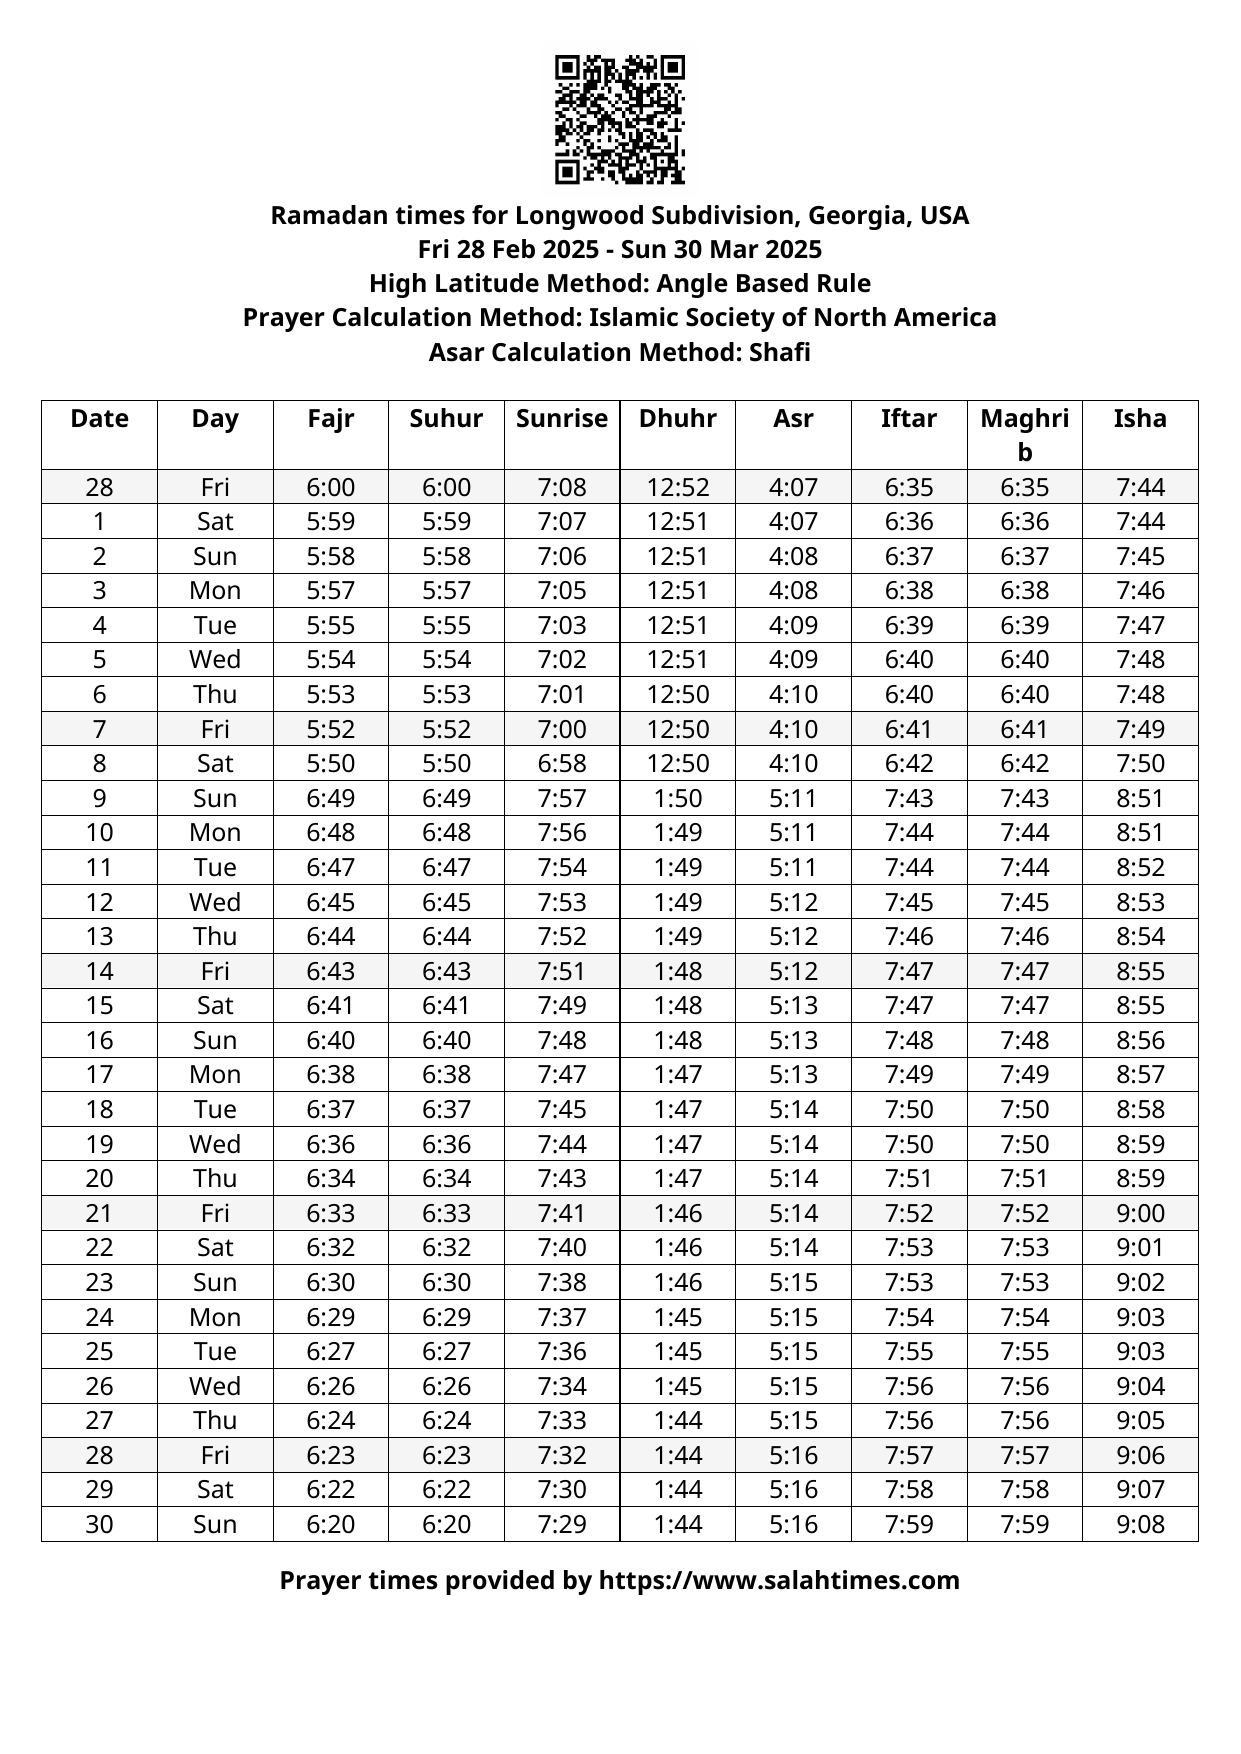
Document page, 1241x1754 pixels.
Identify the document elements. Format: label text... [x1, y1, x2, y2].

table_cell 6:36 [274, 1127, 388, 1160]
table_header Sunrise [505, 401, 619, 469]
table_cell 5:14 [736, 1196, 851, 1229]
table_cell 7:44 [1083, 504, 1198, 538]
table_cell 6:49 [274, 781, 388, 814]
table_cell 5:55 [389, 608, 504, 642]
table_cell 1:44 [621, 1507, 735, 1541]
table_cell 5:59 [389, 504, 504, 538]
table_cell 7 [42, 712, 157, 745]
table_cell 3 [42, 574, 157, 607]
table_cell Sat [158, 989, 273, 1022]
table_header Iftar [852, 401, 967, 469]
table_cell Sun [158, 1507, 273, 1541]
table_cell Thu [158, 919, 273, 953]
table_cell 7:53 [505, 885, 619, 918]
table_cell 7:58 [852, 1473, 967, 1506]
table_cell 6:29 [389, 1300, 504, 1333]
table_cell Tue [158, 1334, 273, 1368]
table_cell 7:56 [852, 1369, 967, 1402]
table_cell 7:44 [852, 816, 967, 849]
table_cell 7:01 [505, 677, 619, 711]
table_cell 7:47 [852, 954, 967, 987]
table_cell 7:47 [505, 1058, 619, 1091]
table_cell 5 [42, 643, 157, 676]
table_cell 7:46 [1083, 574, 1198, 607]
table_cell 7:49 [968, 1058, 1082, 1091]
table_cell 1:49 [621, 816, 735, 849]
table_header Isha [1083, 401, 1198, 469]
table_cell 5:50 [274, 746, 388, 780]
table_cell 5:14 [736, 1231, 851, 1264]
table_cell 12:50 [621, 677, 735, 711]
table_cell 6:47 [274, 850, 388, 884]
table_cell 1 [42, 504, 157, 538]
table_cell 20 [42, 1161, 157, 1195]
table_cell 7:41 [505, 1196, 619, 1229]
table_cell 9:00 [1083, 1196, 1198, 1229]
table_cell 23 [42, 1265, 157, 1299]
table_cell 7:51 [968, 1161, 1082, 1195]
table_cell 6:32 [274, 1231, 388, 1264]
table_cell 28 [42, 1438, 157, 1472]
table_cell 7:03 [505, 608, 619, 642]
table_cell 6:32 [389, 1231, 504, 1264]
table_header Fajr [274, 401, 388, 469]
table_cell 5:12 [736, 954, 851, 987]
table_cell 8:54 [1083, 919, 1198, 953]
table_cell 7:56 [968, 1404, 1082, 1437]
table_cell 9 [42, 781, 157, 814]
table_cell 1:50 [621, 781, 735, 814]
table_cell 4:09 [736, 643, 851, 676]
text Prayer times provided by https://www.salahtimes.com [42, 1563, 1198, 1597]
table_cell 1:49 [621, 919, 735, 953]
table_cell 5:13 [736, 989, 851, 1022]
table_cell 25 [42, 1334, 157, 1368]
table_cell 11 [42, 850, 157, 884]
table_cell 7:47 [1083, 608, 1198, 642]
table_cell 7:30 [505, 1473, 619, 1506]
table_cell 6:22 [389, 1473, 504, 1506]
table_cell 7:05 [505, 574, 619, 607]
table_cell 6:38 [852, 574, 967, 607]
table_cell 1:48 [621, 989, 735, 1022]
table_cell 6:41 [852, 712, 967, 745]
table_cell 4:10 [736, 746, 851, 780]
table_cell 4 [42, 608, 157, 642]
table_cell 7:38 [505, 1265, 619, 1299]
table_cell 7:45 [968, 885, 1082, 918]
table_cell Thu [158, 1161, 273, 1195]
table_header Suhur [389, 401, 504, 469]
table_cell 9:07 [1083, 1473, 1198, 1506]
table_cell 8:53 [1083, 885, 1198, 918]
table_cell 6:35 [968, 470, 1082, 503]
table_cell 5:13 [736, 1023, 851, 1057]
table_cell 1:46 [621, 1196, 735, 1229]
table_cell 6:48 [274, 816, 388, 849]
table_cell 17 [42, 1058, 157, 1091]
table_cell 7:55 [968, 1334, 1082, 1368]
table_cell 7:06 [505, 539, 619, 572]
table_cell 1:48 [621, 1023, 735, 1057]
table_cell 6:24 [389, 1404, 504, 1437]
table_cell 5:53 [274, 677, 388, 711]
table_cell 6:34 [389, 1161, 504, 1195]
table_cell 6:38 [389, 1058, 504, 1091]
table_cell 6:20 [274, 1507, 388, 1541]
table_cell 27 [42, 1404, 157, 1437]
table_cell 5:54 [274, 643, 388, 676]
table_cell 7:50 [1083, 746, 1198, 780]
table_cell 7:33 [505, 1404, 619, 1437]
table_cell 6:36 [852, 504, 967, 538]
table_cell 6:39 [968, 608, 1082, 642]
table_cell 5:55 [274, 608, 388, 642]
table_cell 8:59 [1083, 1161, 1198, 1195]
table_cell 12:51 [621, 504, 735, 538]
table_cell 7:50 [852, 1092, 967, 1126]
table_cell 8:55 [1083, 954, 1198, 987]
table_cell 6:43 [274, 954, 388, 987]
table_cell 7:59 [968, 1507, 1082, 1541]
table_cell 6:36 [389, 1127, 504, 1160]
table_cell 5:11 [736, 816, 851, 849]
table_cell 7:48 [505, 1023, 619, 1057]
table_cell 7:47 [968, 989, 1082, 1022]
table_cell 6:40 [968, 643, 1082, 676]
table_cell 4:08 [736, 574, 851, 607]
table_cell 15 [42, 989, 157, 1022]
table_cell 7:52 [968, 1196, 1082, 1229]
table_cell Sun [158, 781, 273, 814]
text Prayer Calculation Method: Islamic Society of North America [42, 300, 1198, 334]
table_cell Thu [158, 1404, 273, 1437]
table_cell 7:53 [852, 1231, 967, 1264]
table_cell Tue [158, 1092, 273, 1126]
table_cell Mon [158, 1058, 273, 1091]
table_cell 6:23 [274, 1438, 388, 1472]
table_cell 1:44 [621, 1473, 735, 1506]
table_cell 4:10 [736, 677, 851, 711]
table_cell 5:14 [736, 1161, 851, 1195]
table_cell 13 [42, 919, 157, 953]
table_cell 7:07 [505, 504, 619, 538]
table_cell 1:45 [621, 1369, 735, 1402]
table_cell 12:52 [621, 470, 735, 503]
table_cell 6:22 [274, 1473, 388, 1506]
table_cell 5:54 [389, 643, 504, 676]
table_cell Fri [158, 1438, 273, 1472]
table_cell 6:47 [389, 850, 504, 884]
table_cell 14 [42, 954, 157, 987]
text High Latitude Method: Angle Based Rule [42, 266, 1198, 300]
table_cell 5:14 [736, 1127, 851, 1160]
table_cell 6:44 [274, 919, 388, 953]
table_cell Wed [158, 1369, 273, 1402]
table_header Day [158, 401, 273, 469]
table_header Asr [736, 401, 851, 469]
table_cell 6:38 [968, 574, 1082, 607]
table_cell 8:57 [1083, 1058, 1198, 1091]
table_cell 26 [42, 1369, 157, 1402]
table_cell 6:48 [389, 816, 504, 849]
table_cell 6:45 [389, 885, 504, 918]
table_cell Sun [158, 539, 273, 572]
table_header Maghrib [968, 401, 1082, 469]
table_cell 7:46 [852, 919, 967, 953]
table_cell 1:46 [621, 1231, 735, 1264]
table_cell Sat [158, 504, 273, 538]
table_cell 18 [42, 1092, 157, 1126]
table_cell 6:27 [274, 1334, 388, 1368]
table_cell 5:15 [736, 1334, 851, 1368]
table_cell 6:26 [274, 1369, 388, 1402]
table_cell 5:50 [389, 746, 504, 780]
table_cell 7:43 [968, 781, 1082, 814]
table_cell 7:54 [505, 850, 619, 884]
table_cell 5:11 [736, 850, 851, 884]
table_cell 6:20 [389, 1507, 504, 1541]
table_cell 28 [42, 470, 157, 503]
table_cell Mon [158, 1300, 273, 1333]
table_cell 7:45 [505, 1092, 619, 1126]
table_cell 21 [42, 1196, 157, 1229]
table_cell 5:14 [736, 1092, 851, 1126]
table_cell 24 [42, 1300, 157, 1333]
table_cell 7:51 [852, 1161, 967, 1195]
table_cell 5:57 [274, 574, 388, 607]
table_cell 5:15 [736, 1265, 851, 1299]
table_cell 5:12 [736, 885, 851, 918]
table_cell 7:58 [968, 1473, 1082, 1506]
table_cell 1:44 [621, 1438, 735, 1472]
table_cell 7:00 [505, 712, 619, 745]
table_cell 6:41 [968, 712, 1082, 745]
table_cell Wed [158, 643, 273, 676]
table_cell Sun [158, 1265, 273, 1299]
table_cell 5:16 [736, 1438, 851, 1472]
table_cell 8:58 [1083, 1092, 1198, 1126]
table_cell 6:40 [968, 677, 1082, 711]
table_cell Thu [158, 677, 273, 711]
table_cell 5:15 [736, 1300, 851, 1333]
table_cell 8 [42, 746, 157, 780]
table_cell 7:59 [852, 1507, 967, 1541]
table_cell 5:15 [736, 1404, 851, 1437]
table_cell 12:51 [621, 574, 735, 607]
table_cell 6:39 [852, 608, 967, 642]
table_cell 7:50 [968, 1092, 1082, 1126]
table_cell 1:47 [621, 1161, 735, 1195]
table_cell 6:29 [274, 1300, 388, 1333]
table_cell 5:52 [274, 712, 388, 745]
table_cell 5:11 [736, 781, 851, 814]
table_cell 7:48 [1083, 677, 1198, 711]
table_cell 7:02 [505, 643, 619, 676]
table_cell 7:55 [852, 1334, 967, 1368]
table_cell 7:37 [505, 1300, 619, 1333]
table_cell 6:58 [505, 746, 619, 780]
table_cell 12 [42, 885, 157, 918]
table_cell 7:49 [505, 989, 619, 1022]
table_cell 5:53 [389, 677, 504, 711]
table_cell 7:53 [852, 1265, 967, 1299]
table_cell 7:50 [852, 1127, 967, 1160]
table_cell 1:49 [621, 850, 735, 884]
table_cell 4:07 [736, 470, 851, 503]
table_cell 6:37 [968, 539, 1082, 572]
table_cell 8:51 [1083, 781, 1198, 814]
table_cell 7:54 [968, 1300, 1082, 1333]
table_cell 7:56 [968, 1369, 1082, 1402]
table_cell 7:29 [505, 1507, 619, 1541]
table_cell 5:15 [736, 1369, 851, 1402]
table_cell 6:36 [968, 504, 1082, 538]
table_cell 30 [42, 1507, 157, 1541]
table_cell 6:30 [389, 1265, 504, 1299]
table_cell 7:44 [968, 850, 1082, 884]
table_cell 6 [42, 677, 157, 711]
table_cell 9:02 [1083, 1265, 1198, 1299]
table_cell 6:40 [852, 643, 967, 676]
table_cell Tue [158, 608, 273, 642]
table_cell 7:49 [1083, 712, 1198, 745]
table_cell Sun [158, 1023, 273, 1057]
table_cell 6:34 [274, 1161, 388, 1195]
table_cell Fri [158, 470, 273, 503]
table_cell 1:46 [621, 1265, 735, 1299]
text Ramadan times for Longwood Subdivision, Georgia, USA [42, 198, 1198, 232]
table_cell 29 [42, 1473, 157, 1506]
table_cell 7:49 [852, 1058, 967, 1091]
table_cell 9:03 [1083, 1300, 1198, 1333]
table_cell 1:45 [621, 1334, 735, 1368]
table_cell 7:47 [968, 954, 1082, 987]
table_cell 6:24 [274, 1404, 388, 1437]
table_cell 4:10 [736, 712, 851, 745]
table_cell Mon [158, 816, 273, 849]
table_cell 6:41 [389, 989, 504, 1022]
table_cell 6:33 [389, 1196, 504, 1229]
table_cell 6:40 [852, 677, 967, 711]
table_cell 6:41 [274, 989, 388, 1022]
table_cell 8:59 [1083, 1127, 1198, 1160]
table_cell 1:45 [621, 1300, 735, 1333]
table_cell 6:37 [389, 1092, 504, 1126]
table_cell 12:51 [621, 608, 735, 642]
table_cell 10 [42, 816, 157, 849]
table_cell 6:42 [852, 746, 967, 780]
table_cell 6:42 [968, 746, 1082, 780]
table_cell 6:26 [389, 1369, 504, 1402]
table_cell 7:52 [505, 919, 619, 953]
table_cell 8:51 [1083, 816, 1198, 849]
table_cell 6:33 [274, 1196, 388, 1229]
table_cell 6:37 [274, 1092, 388, 1126]
table_cell Sat [158, 1231, 273, 1264]
table_cell 2 [42, 539, 157, 572]
table_cell 5:59 [274, 504, 388, 538]
table_cell 1:44 [621, 1404, 735, 1437]
table_header Dhuhr [621, 401, 735, 469]
table_cell 7:51 [505, 954, 619, 987]
table_cell 5:52 [389, 712, 504, 745]
text Fri 28 Feb 2025 - Sun 30 Mar 2025 [42, 232, 1198, 266]
table_cell 7:56 [852, 1404, 967, 1437]
table_header Date [42, 401, 157, 469]
table_cell 7:34 [505, 1369, 619, 1402]
table_cell Fri [158, 712, 273, 745]
table_cell 7:53 [968, 1231, 1082, 1264]
table_cell 12:51 [621, 539, 735, 572]
table_cell 7:40 [505, 1231, 619, 1264]
table_cell 12:50 [621, 712, 735, 745]
table_cell 9:03 [1083, 1334, 1198, 1368]
table_cell 7:46 [968, 919, 1082, 953]
table_cell 9:04 [1083, 1369, 1198, 1402]
table_cell 7:47 [852, 989, 967, 1022]
table_cell Wed [158, 885, 273, 918]
table_cell 5:12 [736, 919, 851, 953]
table_cell 7:53 [968, 1265, 1082, 1299]
table_cell 7:45 [1083, 539, 1198, 572]
table_cell 4:09 [736, 608, 851, 642]
table_cell 7:08 [505, 470, 619, 503]
table_cell 8:56 [1083, 1023, 1198, 1057]
table_cell 6:35 [852, 470, 967, 503]
table_cell 5:13 [736, 1058, 851, 1091]
table_cell 1:49 [621, 885, 735, 918]
table_cell 5:57 [389, 574, 504, 607]
table_cell 7:43 [852, 781, 967, 814]
picture [542, 41, 699, 198]
table_cell 4:08 [736, 539, 851, 572]
table_cell 9:08 [1083, 1507, 1198, 1541]
table_cell 6:27 [389, 1334, 504, 1368]
table_cell 6:49 [389, 781, 504, 814]
table_cell 1:47 [621, 1058, 735, 1091]
table_cell 6:23 [389, 1438, 504, 1472]
table_cell 1:47 [621, 1127, 735, 1160]
table_cell 6:45 [274, 885, 388, 918]
table_cell 6:40 [274, 1023, 388, 1057]
table_cell 9:05 [1083, 1404, 1198, 1437]
table_cell 7:57 [852, 1438, 967, 1472]
table_cell 5:58 [389, 539, 504, 572]
table_cell 7:32 [505, 1438, 619, 1472]
table_cell 7:57 [505, 781, 619, 814]
table_cell 1:47 [621, 1092, 735, 1126]
table_cell Tue [158, 850, 273, 884]
table_cell 9:01 [1083, 1231, 1198, 1264]
text Asar Calculation Method: Shafi [42, 334, 1198, 368]
table_cell 6:00 [389, 470, 504, 503]
table_cell 7:48 [1083, 643, 1198, 676]
table_cell 6:30 [274, 1265, 388, 1299]
table_cell 7:44 [968, 816, 1082, 849]
table_cell Sat [158, 1473, 273, 1506]
table_cell 5:16 [736, 1507, 851, 1541]
table_cell 6:37 [852, 539, 967, 572]
table_cell 8:55 [1083, 989, 1198, 1022]
table_cell 1:48 [621, 954, 735, 987]
table_cell 7:36 [505, 1334, 619, 1368]
table_cell Sat [158, 746, 273, 780]
table_cell 7:52 [852, 1196, 967, 1229]
table_cell 9:06 [1083, 1438, 1198, 1472]
table_cell 7:48 [968, 1023, 1082, 1057]
table_cell 7:43 [505, 1161, 619, 1195]
table_cell 7:54 [852, 1300, 967, 1333]
table_cell 7:50 [968, 1127, 1082, 1160]
table_cell 5:16 [736, 1473, 851, 1506]
table_cell 6:00 [274, 470, 388, 503]
table_cell Fri [158, 954, 273, 987]
table_cell Wed [158, 1127, 273, 1160]
table_cell 7:44 [1083, 470, 1198, 503]
table_cell 7:48 [852, 1023, 967, 1057]
table_cell 7:56 [505, 816, 619, 849]
table_cell Fri [158, 1196, 273, 1229]
table_cell 4:07 [736, 504, 851, 538]
table_cell 6:43 [389, 954, 504, 987]
table_cell 12:50 [621, 746, 735, 780]
table_cell 6:40 [389, 1023, 504, 1057]
table_cell 7:45 [852, 885, 967, 918]
table_cell 19 [42, 1127, 157, 1160]
table_cell 6:44 [389, 919, 504, 953]
table_cell 7:57 [968, 1438, 1082, 1472]
table_cell Mon [158, 574, 273, 607]
table_cell 7:44 [852, 850, 967, 884]
table_cell 8:52 [1083, 850, 1198, 884]
table_cell 6:38 [274, 1058, 388, 1091]
table_cell 7:44 [505, 1127, 619, 1160]
table_cell 22 [42, 1231, 157, 1264]
table_cell 5:58 [274, 539, 388, 572]
table_cell 16 [42, 1023, 157, 1057]
table_cell 12:51 [621, 643, 735, 676]
